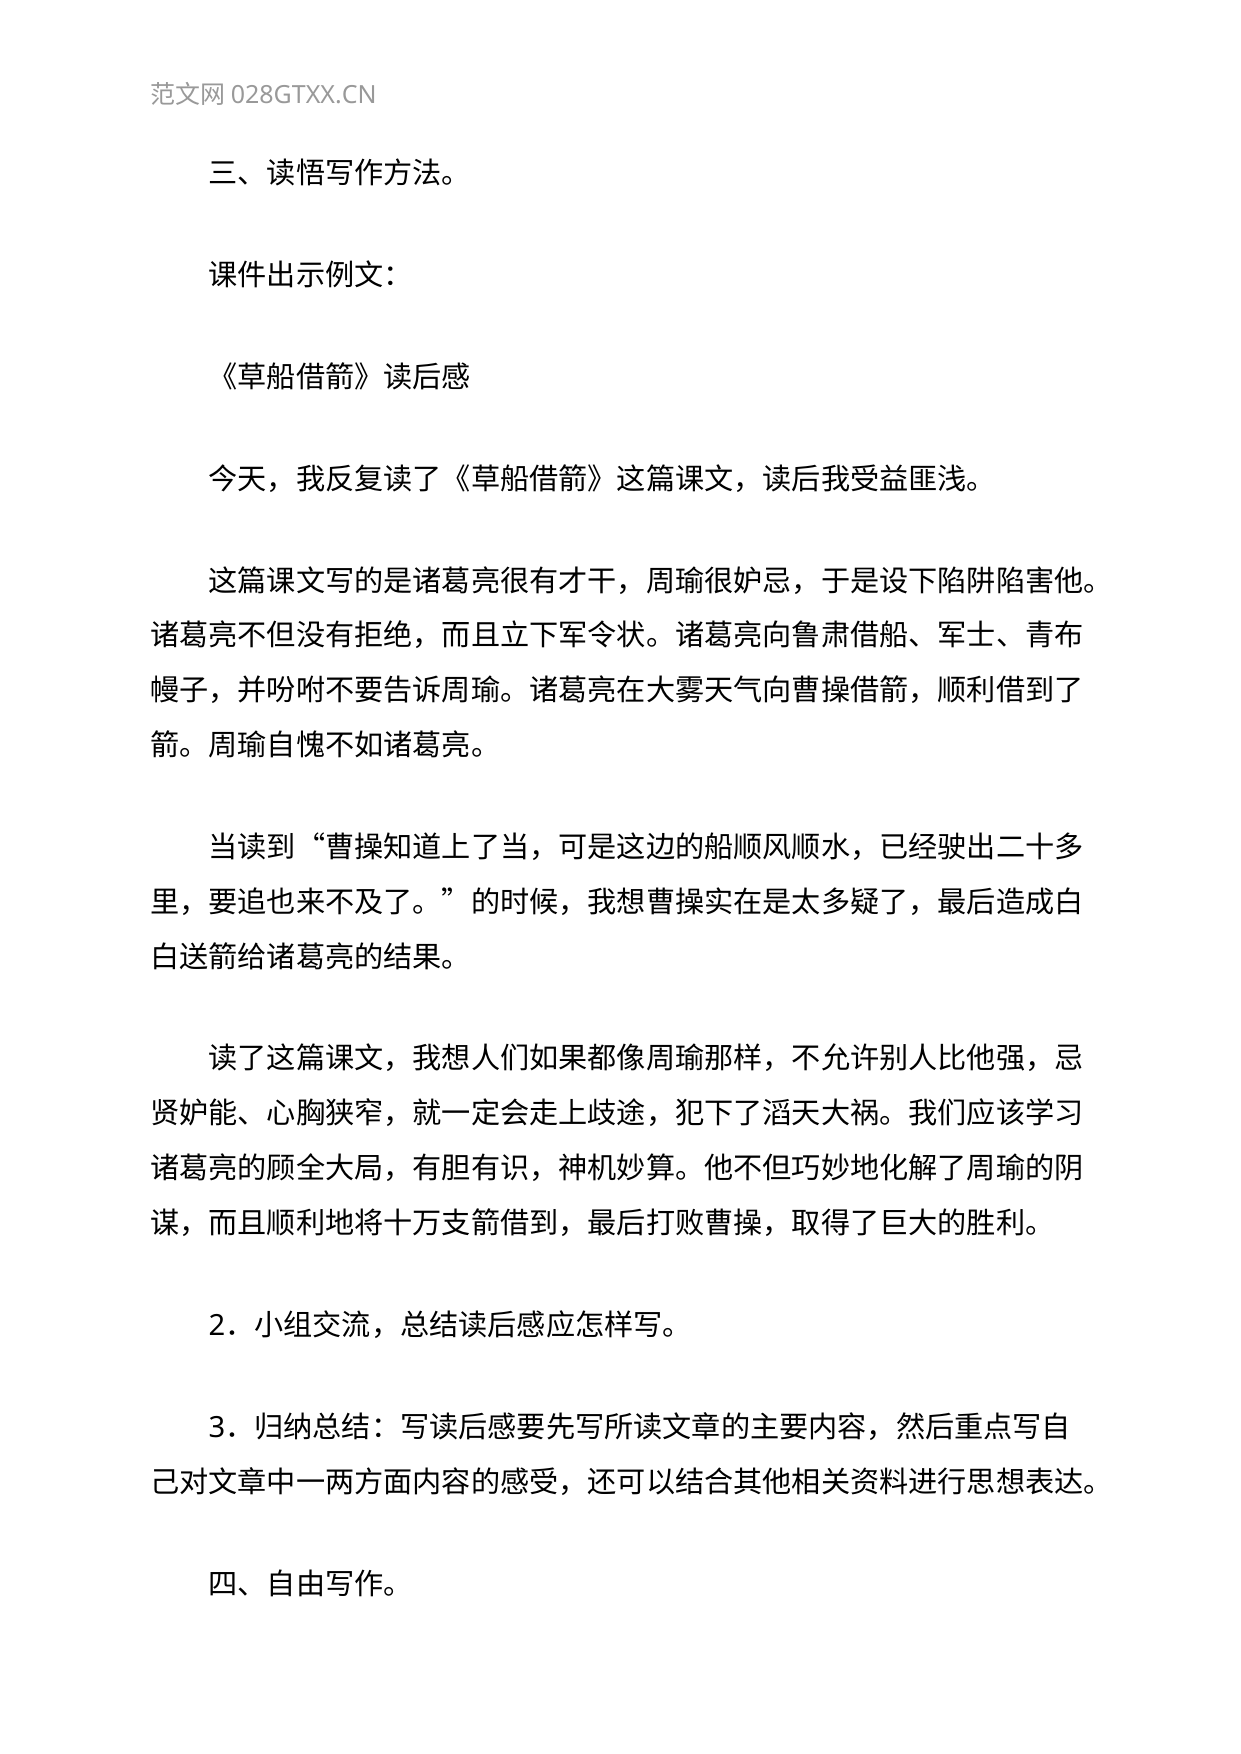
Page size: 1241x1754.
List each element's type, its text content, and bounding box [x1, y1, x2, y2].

text 课件出示例文： [150, 252, 1090, 294]
text 三、读悟写作方法。 [150, 150, 1090, 192]
text 2．小组交流，总结读后感应怎样写。 [150, 1302, 1090, 1344]
text 今天，我反复读了《草船借箭》这篇课文，读后我受益匪浅。 [150, 455, 1090, 498]
text 读了这篇课文，我想人们如果都像周瑜那样，不允许别人比他强，忌贤妒能、心胸狭窄，就一定会走上歧途，犯下了滔天大祸。我们应该学习诸葛亮的顾全大局，有胆有识，神机妙算。他不但巧妙地化解了周瑜的阴谋，而且顺利地将十万支箭借到，最后打败曹操，取得了巨大的胜利。 [150, 1035, 1090, 1242]
text 当读到“曹操知道上了当，可是这边的船顺风顺水，已经驶出二十多里，要追也来不及了。”的时候，我想曹操实在是太多疑了，最后造成白白送箭给诸葛亮的结果。 [150, 823, 1090, 976]
text 四、自由写作。 [150, 1560, 1090, 1603]
text 这篇课文写的是诸葛亮很有才干，周瑜很妒忌，于是设下陷阱陷害他。诸葛亮不但没有拒绝，而且立下军令状。诸葛亮向鲁肃借船、军士、青布幔子，并吩咐不要告诉周瑜。诸葛亮在大雾天气向曹操借箭，顺利借到了箭。周瑜自愧不如诸葛亮。 [150, 557, 1090, 764]
text 《草船借箭》读后感 [150, 353, 1090, 396]
text 3．归纳总结：写读后感要先写所读文章的主要内容，然后重点写自己对文章中一两方面内容的感受，还可以结合其他相关资料进行思想表达。 [150, 1403, 1090, 1501]
